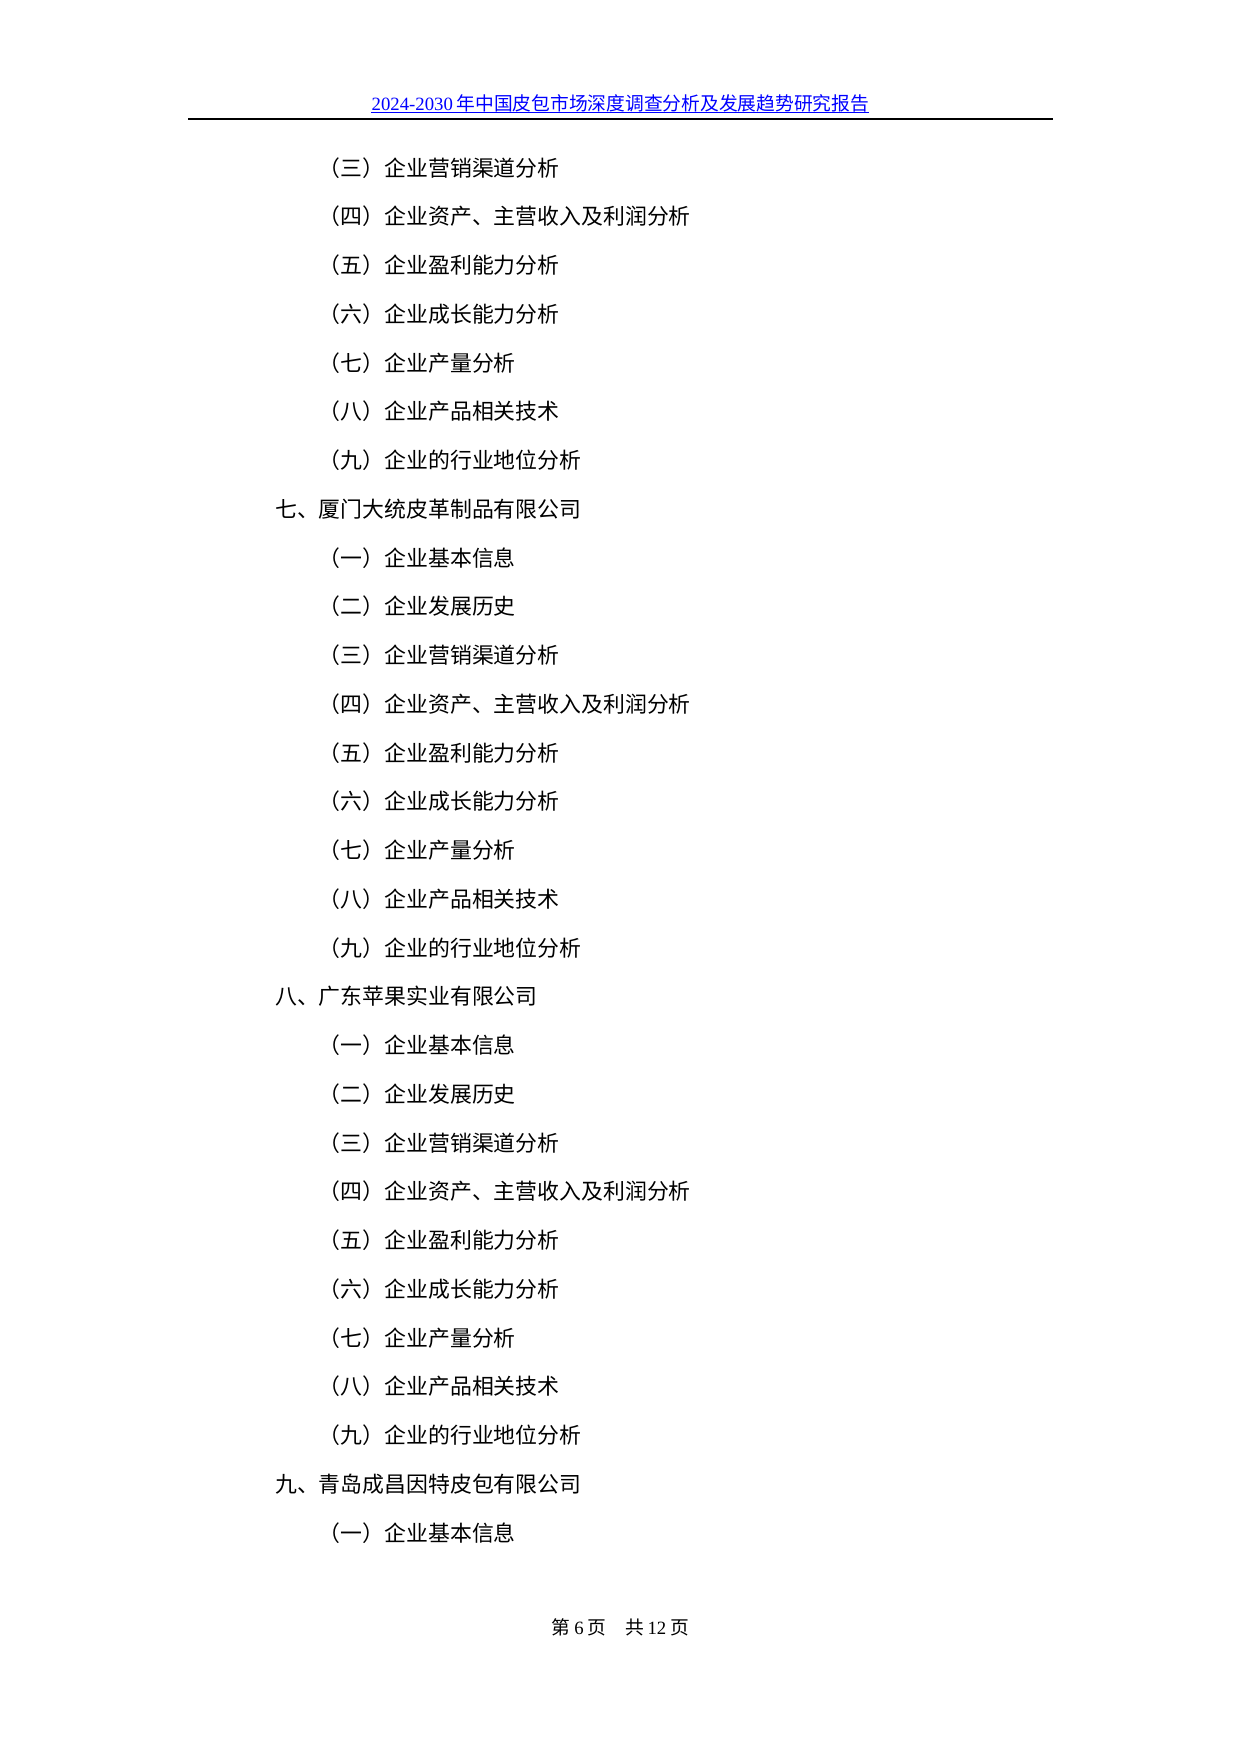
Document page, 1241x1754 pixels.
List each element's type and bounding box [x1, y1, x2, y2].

text [187, 150, 1053, 1548]
